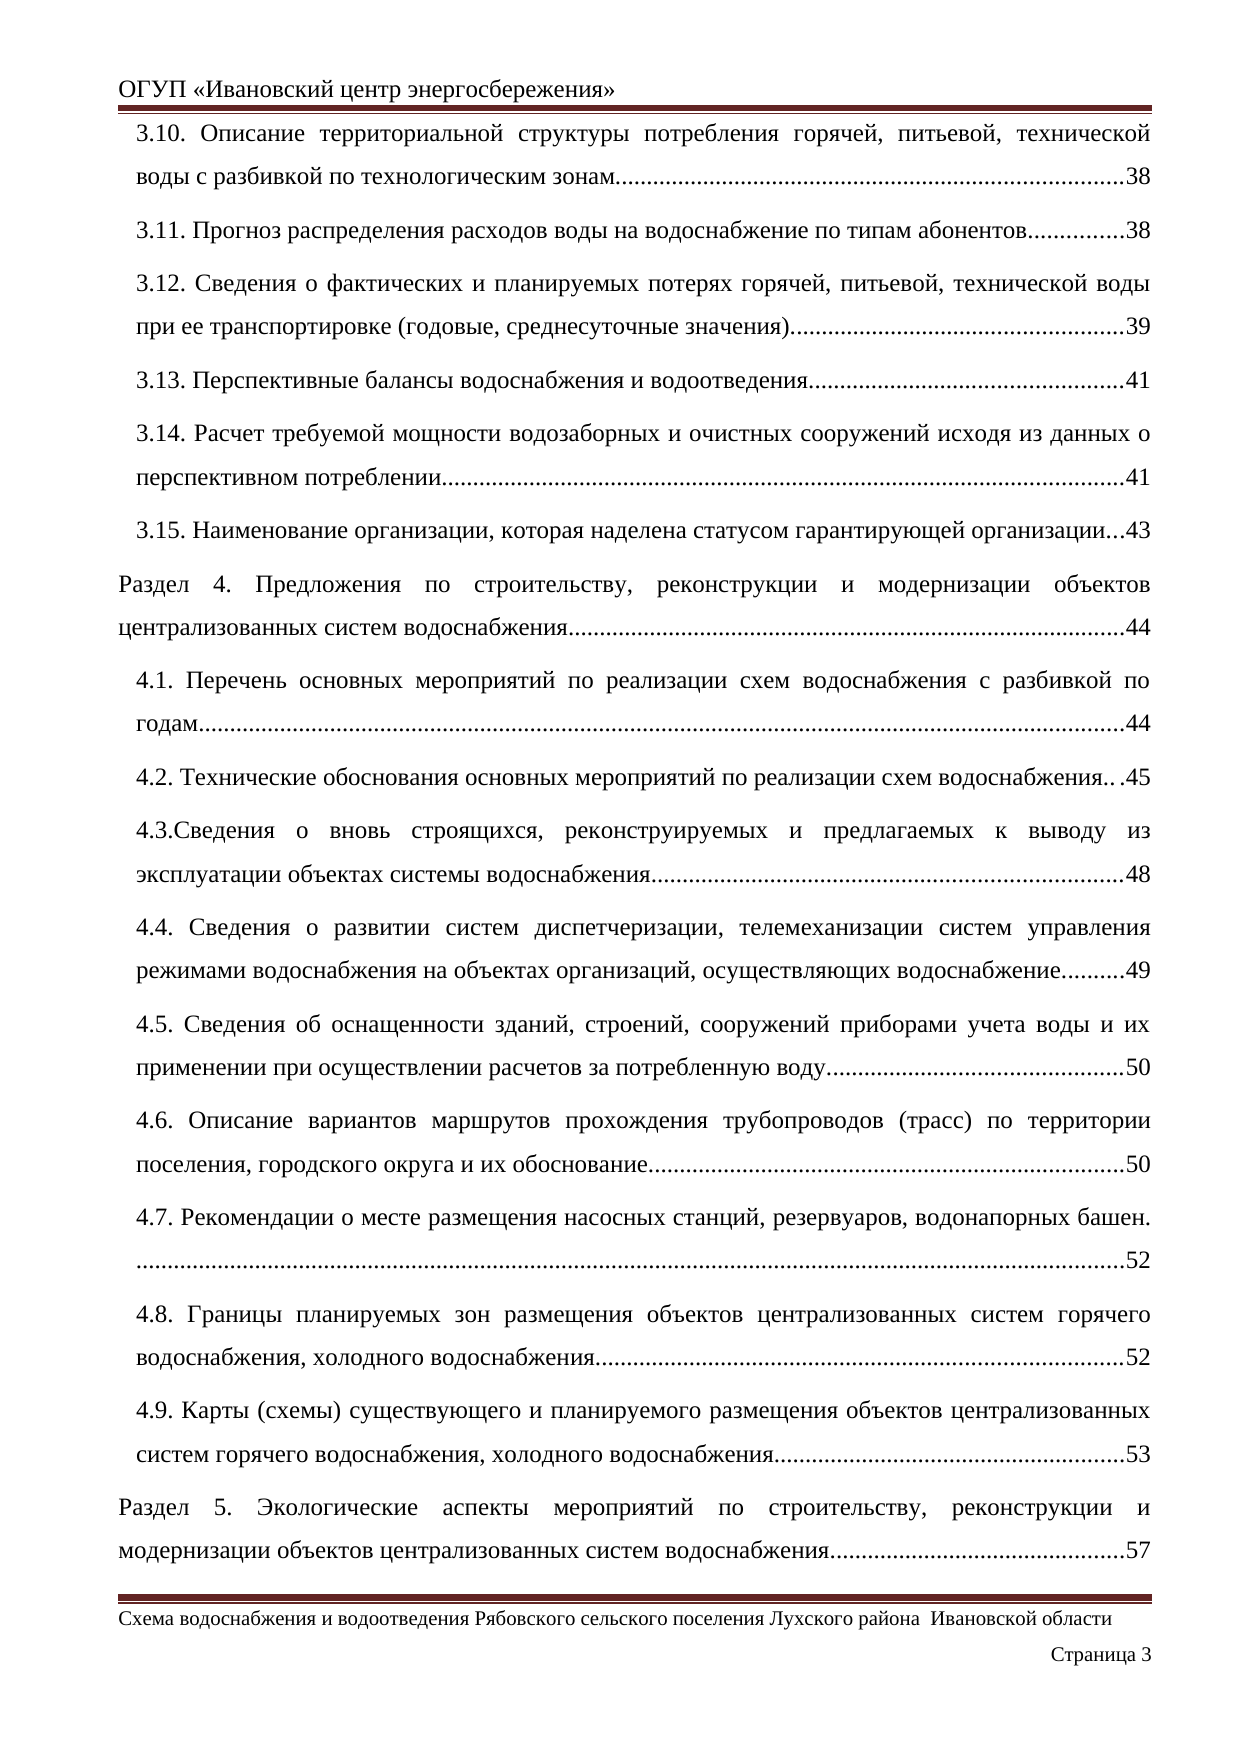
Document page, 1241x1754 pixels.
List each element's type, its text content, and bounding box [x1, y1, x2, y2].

text 3.12. Сведения о фактических и планируемых потерях горячей, питьевой, технической воды при ее транспортировке (годовые, среднесуточные значения). 39 [136, 268, 1152, 340]
text 4.7. Рекомендации о месте размещения насосных станций, резервуаров, водонапорных башен. 52 [136, 1202, 1152, 1274]
text 3.13. Перспективные балансы водоснабжения и водоотведения. 41 [136, 365, 1152, 394]
text 3.14. Расчет требуемой мощности водозаборных и очистных сооружений исходя из данных о перспективном потреблении. 41 [136, 418, 1152, 490]
text 4.4. Сведения о развитии систем диспетчеризации, телемеханизации систем управления режимами водоснабжения на объектах организаций, осуществляющих водоснабжение. 49 [136, 912, 1152, 984]
text 4.9. Карты (схемы) существующего и планируемого размещения объектов централизованных систем горячего водоснабжения, холодного водоснабжения. 53 [136, 1396, 1152, 1467]
text Раздел 5. Экологические аспекты мероприятий по строительству, реконструкции и модернизации объектов централизованных систем водоснабжения. 57 [118, 1492, 1152, 1564]
text 4.6. Описание вариантов маршрутов прохождения трубопроводов (трасс) по территории поселения, городского округа и их обоснование. 50 [136, 1106, 1152, 1177]
text 4.3.Сведения о вновь строящихся, реконструируемых и предлагаемых к выводу из эксплуатации объектах системы водоснабжения. 48 [136, 816, 1152, 887]
text 4.2. Технические обоснования основных мероприятий по реализации схем водоснабжения. 45 [136, 762, 1152, 791]
text 3.15. Наименование организации, которая наделена статусом гарантирующей организации. 43 [136, 515, 1152, 544]
text Раздел 4. Предложения по строительству, реконструкции и модернизации объектов централизованных систем водоснабжения. 44 [118, 569, 1152, 641]
text 4.1. Перечень основных мероприятий по реализации схем водоснабжения с разбивкой по годам. 44 [136, 665, 1152, 737]
text 4.5. Сведения об оснащенности зданий, строений, сооружений приборами учета воды и их применении при осуществлении расчетов за потребленную воду. 50 [136, 1009, 1152, 1081]
text 4.8. Границы планируемых зон размещения объектов централизованных систем горячего водоснабжения, холодного водоснабжения. 52 [136, 1299, 1152, 1371]
text 3.11. Прогноз распределения расходов воды на водоснабжение по типам абонентов. 38 [136, 215, 1152, 243]
text 3.10. Описание территориальной структуры потребления горячей, питьевой, технической воды с разбивкой по технологическим зонам. 38 [136, 118, 1152, 190]
